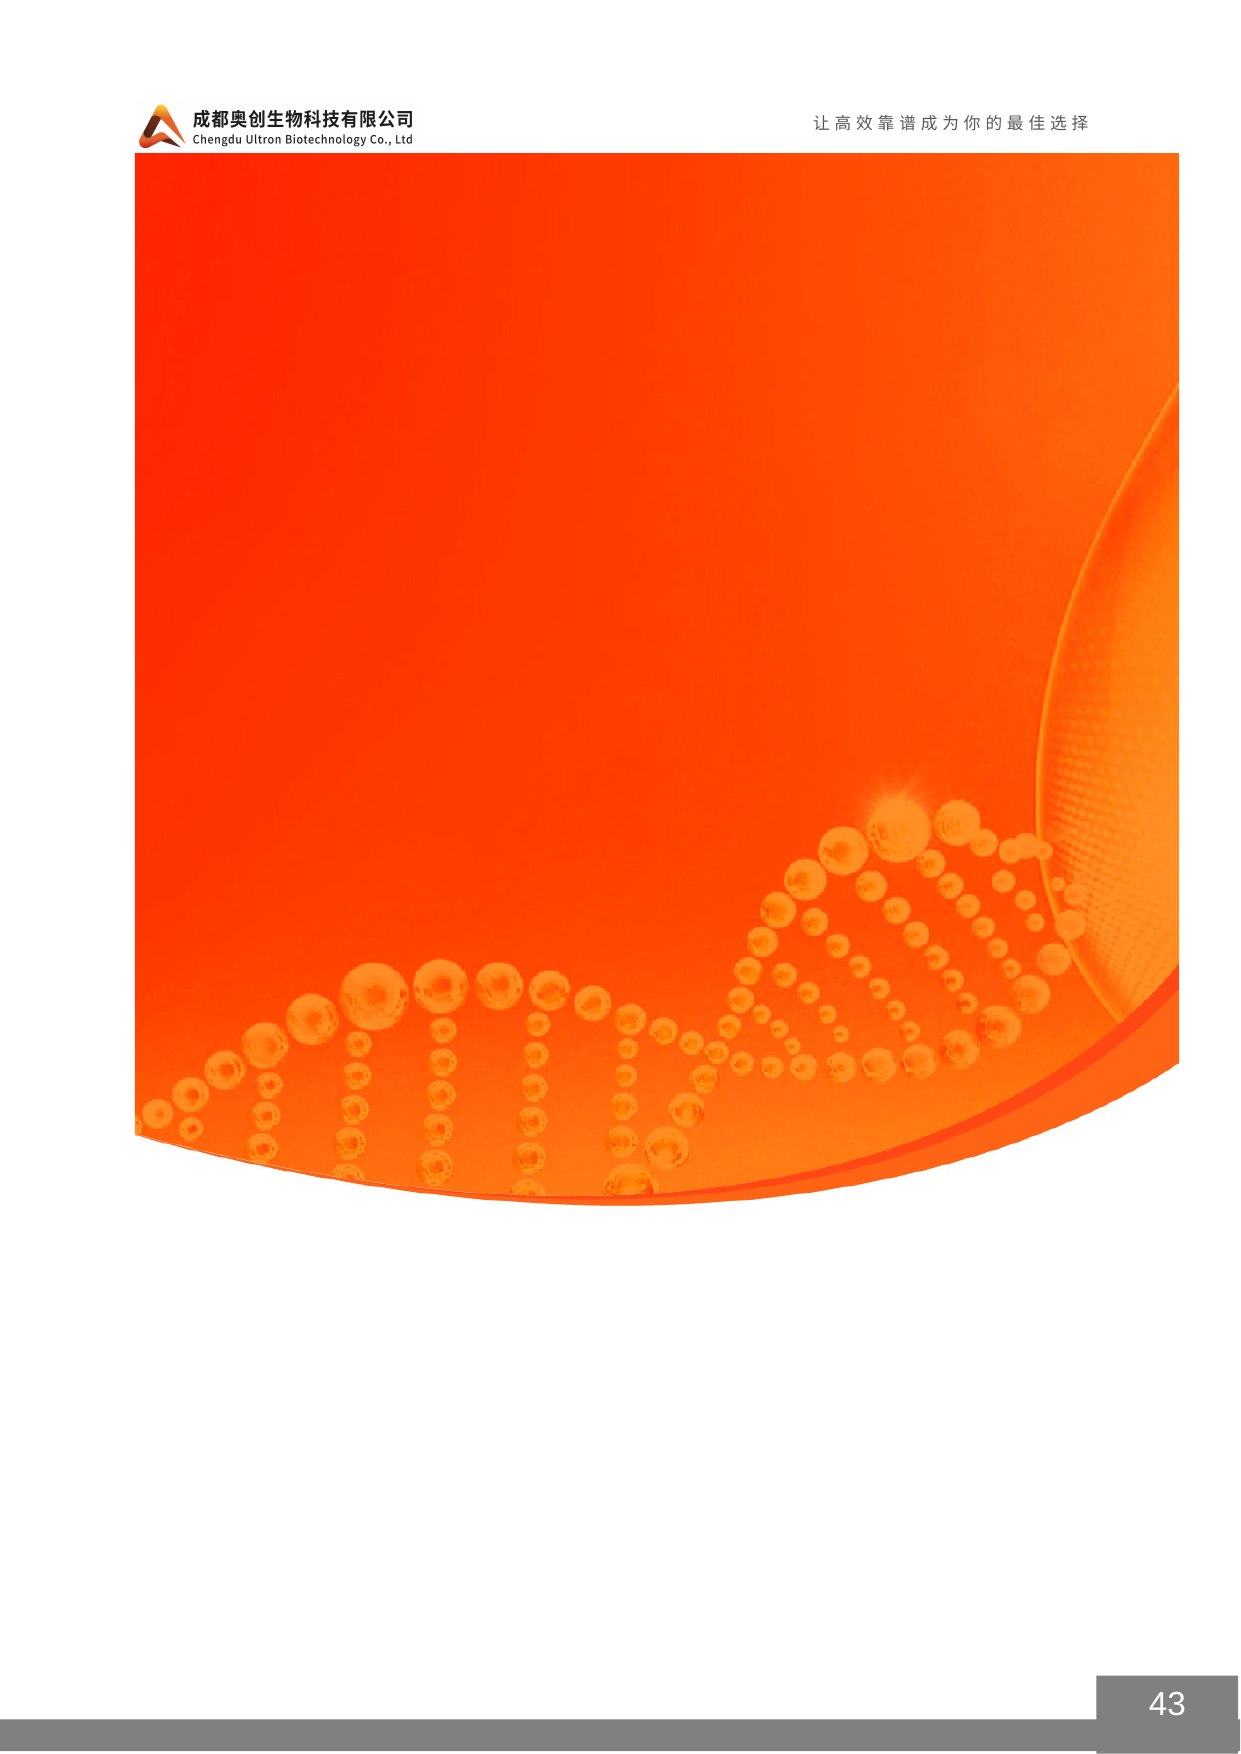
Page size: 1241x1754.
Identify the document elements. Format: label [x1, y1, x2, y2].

picture [134, 100, 1180, 1347]
